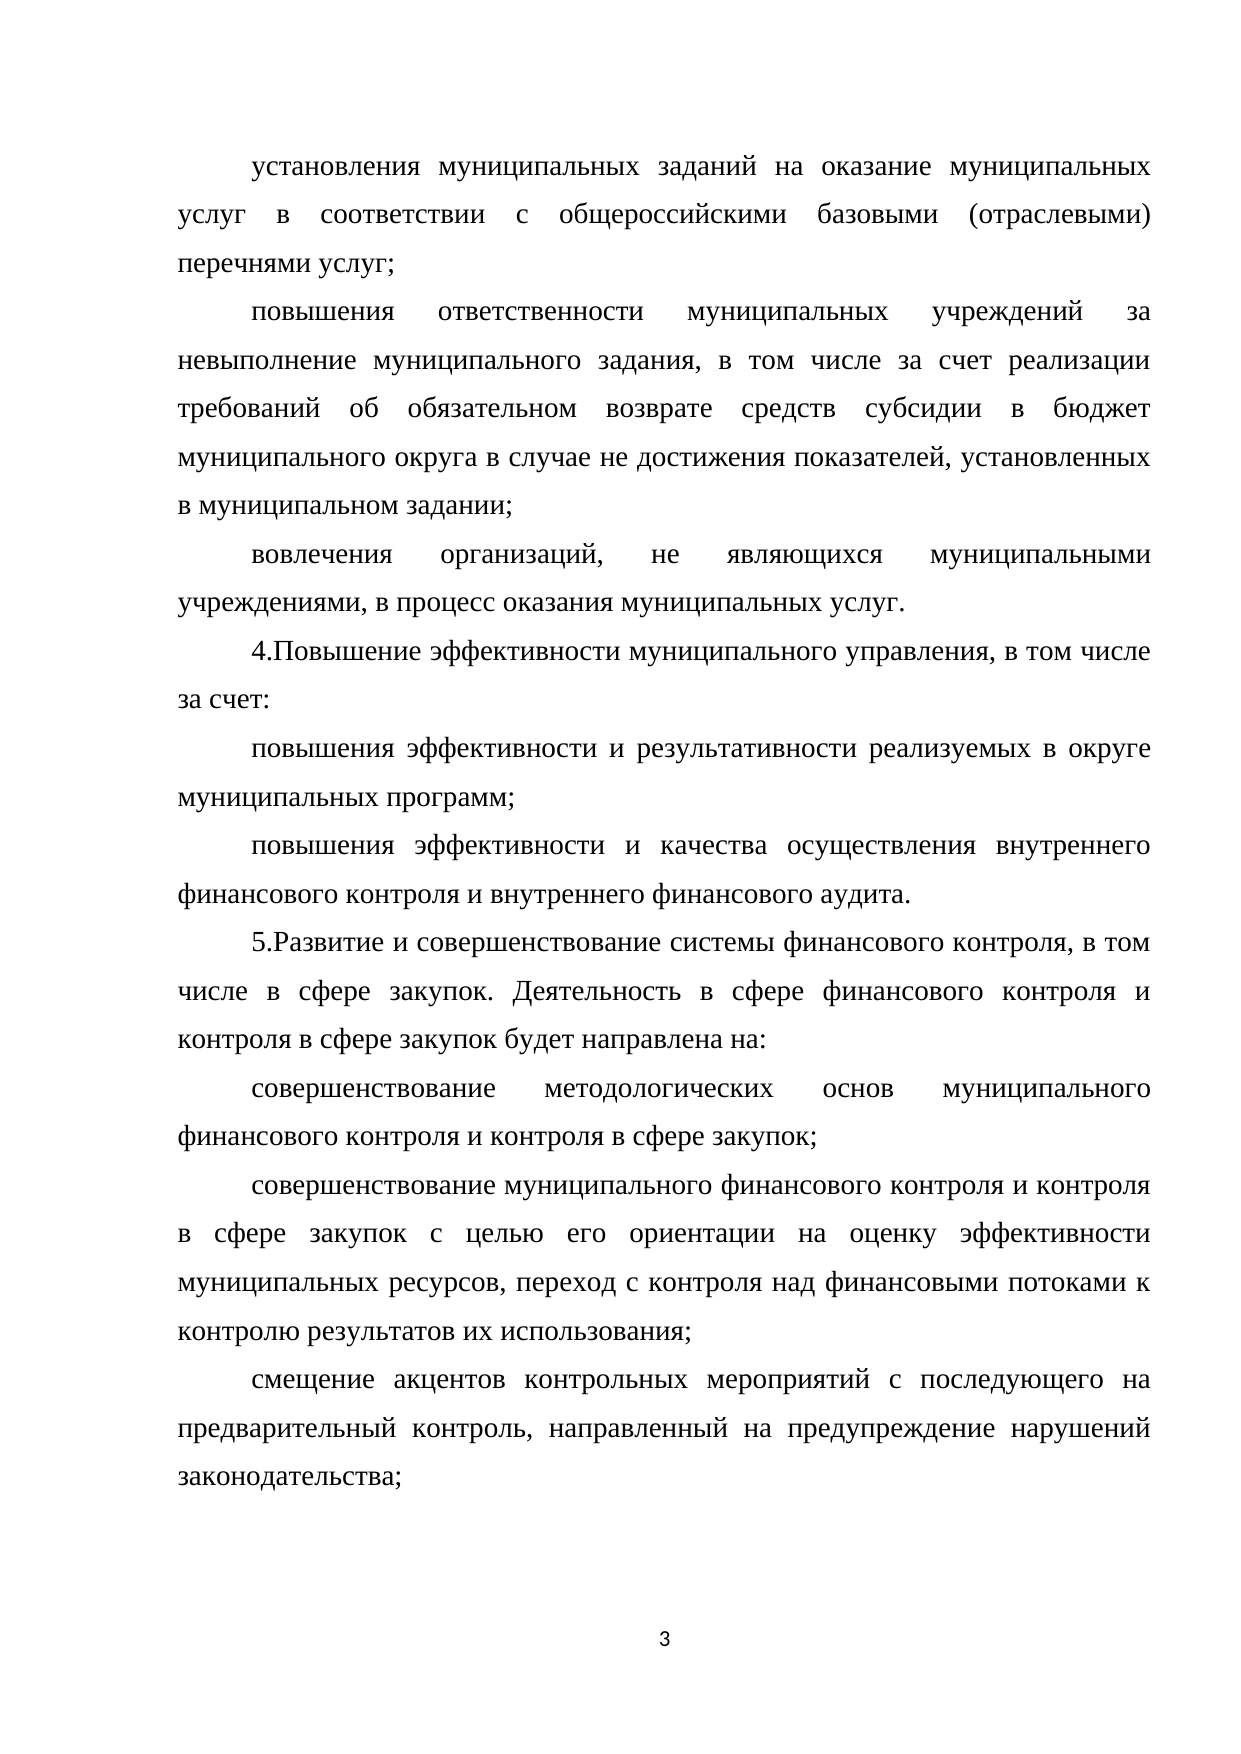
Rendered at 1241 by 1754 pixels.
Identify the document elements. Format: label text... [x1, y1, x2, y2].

text установления муниципальных заданий на оказание муниципальных услуг в соответствии с общероссийскими базовыми (отраслевыми) перечнями услуг; [177, 148, 1152, 278]
text смещение акцентов контрольных мероприятий с последующего на предварительный контроль, направленный на предупреждение нарушений законодательства; [177, 1361, 1152, 1492]
text повышения эффективности и результативности реализуемых в округе муниципальных программ; [177, 730, 1152, 812]
text повышения эффективности и качества осуществления внутреннего финансового контроля и внутреннего финансового аудита. [177, 827, 1152, 909]
text 4.Повышение эффективности муниципального управления, в том числе за счет: [177, 633, 1152, 715]
text 5.Развитие и совершенствование системы финансового контроля, в том числе в сфере закупок. Деятельность в сфере финансового контроля и контроля в сфере закупок будет направлена на: [177, 924, 1152, 1055]
text повышения ответственности муниципальных учреждений за невыполнение муниципального задания, в том числе за счет реализации требований об обязательном возврате средств субсидии в бюджет муниципального округа в случае не достижения показателей, установленных в муниципальном задании; [177, 293, 1152, 521]
text совершенствование методологических основ муниципального финансового контроля и контроля в сфере закупок; [177, 1070, 1152, 1152]
text вовлечения организаций, не являющихся муниципальными учреждениями, в процесс оказания муниципальных услуг. [177, 536, 1152, 618]
text совершенствование муниципального финансового контроля и контроля в сфере закупок с целью его ориентации на оценку эффективности муниципальных ресурсов, переход с контроля над финансовыми потоками к контролю результатов их использования; [177, 1167, 1152, 1346]
